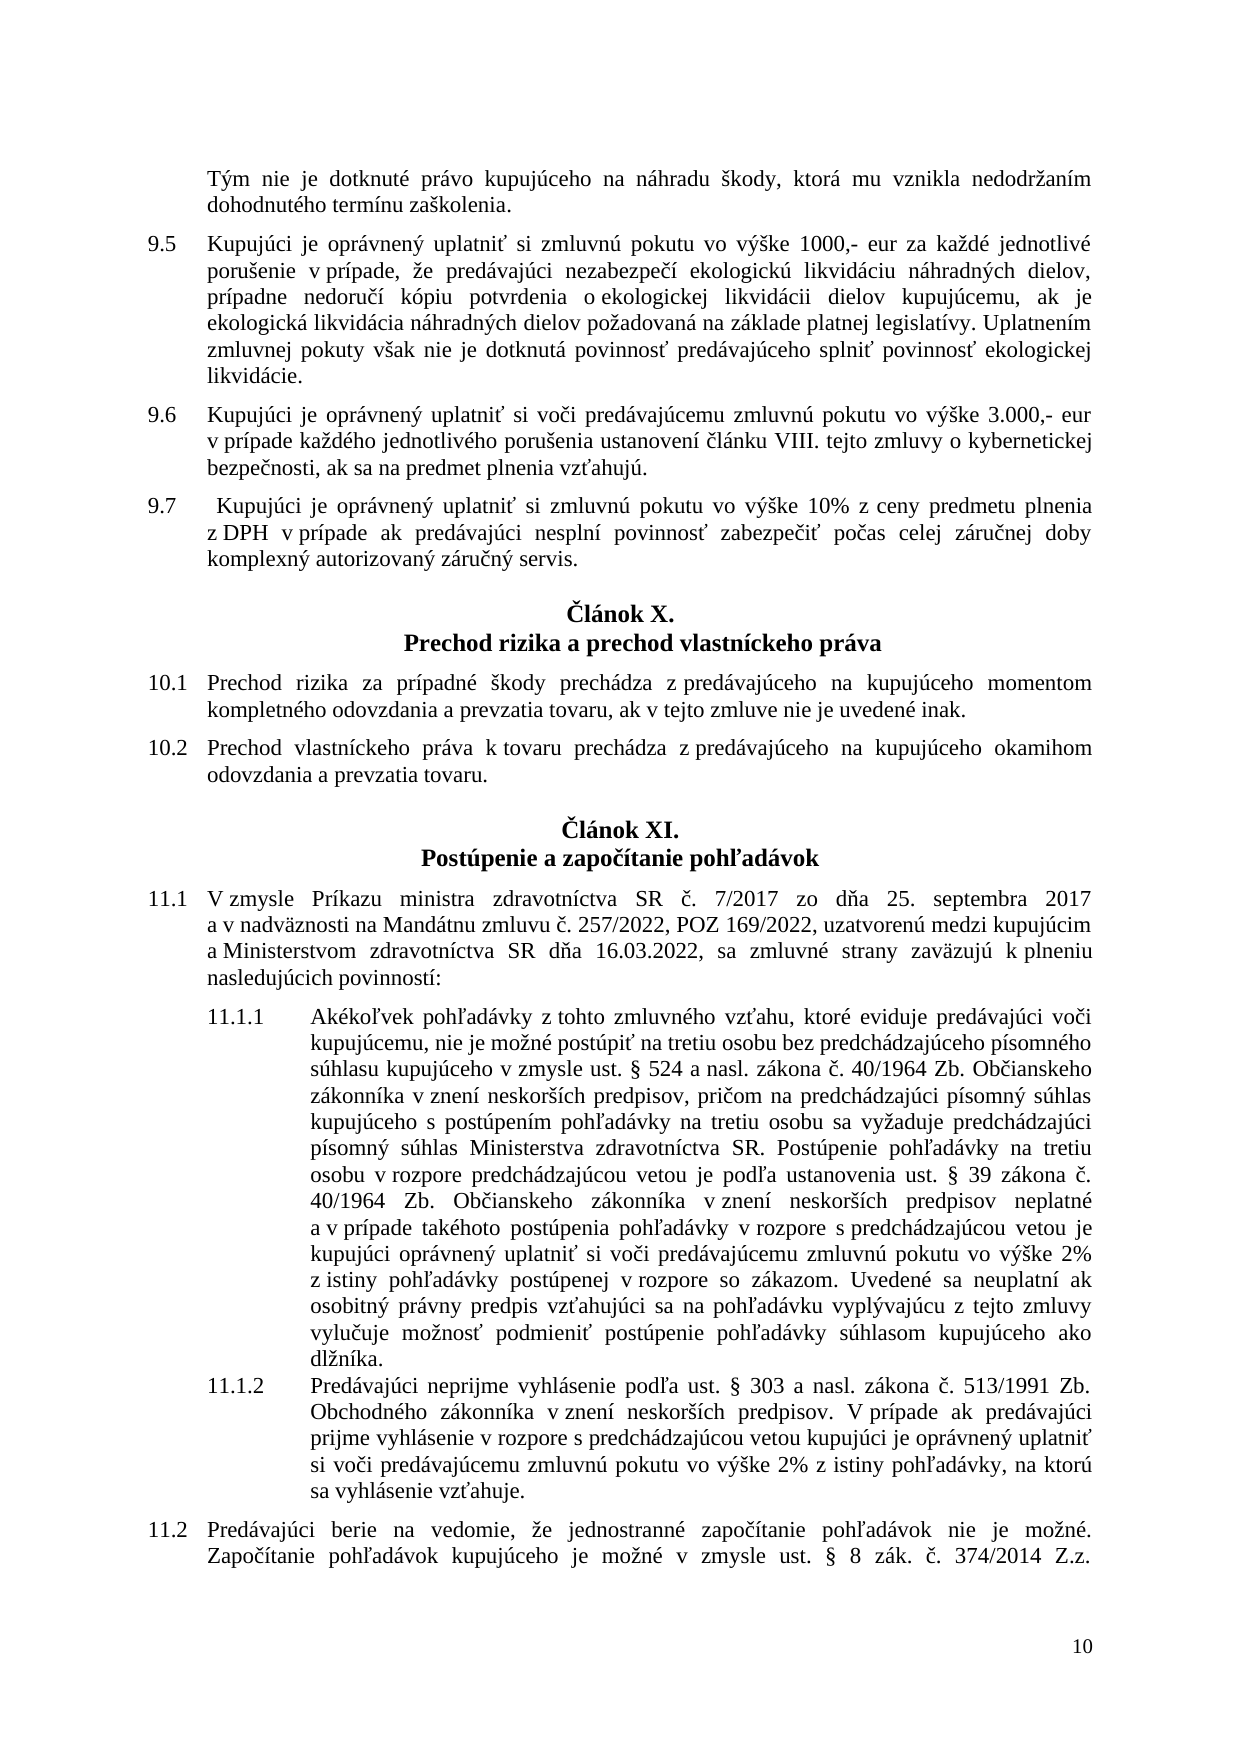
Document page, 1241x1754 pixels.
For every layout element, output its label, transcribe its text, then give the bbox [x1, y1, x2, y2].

text Článok XI. [148, 815, 1092, 843]
text Prechod rizika a prechod vlastníckeho práva [193, 628, 1092, 657]
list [148, 1516, 1092, 1569]
list Predávajúci neprijme vyhlásenie podľa ust. § 303 a nasl. zákona č. 513/1991 Zb. Obchodného zákonníka v znení neskorších predpisov. V prípade ak predávajúci prijme vyhlásenie v rozpore s predchádzajúcou vetou kupujúci je oprávnený uplatniť si voči predávajúcemu zmluvnú pokutu vo výške 2% z istiny pohľadávky, na ktorú sa vyhlásenie vzťahuje. [207, 1372, 1092, 1503]
list Kupujúci je oprávnený uplatniť si zmluvnú pokutu vo výške 10% z ceny predmetu plnenia z DPH v prípade ak predávajúci nesplní povinnosť zabezpečiť počas celej záručnej doby komplexný autorizovaný záručný servis. [148, 493, 1092, 572]
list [148, 165, 1092, 218]
list V zmysle Príkazu ministra zdravotníctva SR č. 7/2017 zo dňa 25. septembra 2017 a v nadväznosti na Mandátnu zmluvu č. 257/2022, POZ 169/2022, uzatvorenú medzi kupujúcim a Ministerstvom zdravotníctva SR dňa 16.03.2022, sa zmluvné strany zaväzujú k plneniu nasledujúcich povinností: [148, 885, 1092, 990]
list Kupujúci je oprávnený uplatniť si voči predávajúcemu zmluvnú pokutu vo výške 3.000,- eur v prípade každého jednotlivého porušenia ustanovení článku VIII. tejto zmluvy o kybernetickej bezpečnosti, ak sa na predmet plnenia vzťahujú. [148, 401, 1092, 480]
text Postúpenie a započítanie pohľadávok [148, 843, 1092, 872]
list Prechod vlastníckeho práva k tovaru prechádza z predávajúceho na kupujúceho okamihom odovzdania a prevzatia tovaru. [148, 734, 1092, 787]
list Kupujúci je oprávnený uplatniť si zmluvnú pokutu vo výške 1000,- eur za každé jednotlivé porušenie v prípade, že predávajúci nezabezpečí ekologickú likvidáciu náhradných dielov, prípadne nedoručí kópiu potvrdenia o ekologickej likvidácii dielov kupujúcemu, ak je ekologická likvidácia náhradných dielov požadovaná na základe platnej legislatívy. Uplatnením zmluvnej pokuty však nie je dotknutá povinnosť predávajúceho splniť povinnosť ekologickej likvidácie. [148, 230, 1092, 388]
list Akékoľvek pohľadávky z tohto zmluvného vzťahu, ktoré eviduje predávajúci voči kupujúcemu, nie je možné postúpiť na tretiu osobu bez predchádzajúceho písomného súhlasu kupujúceho v zmysle ust. § 524 a nasl. zákona č. 40/1964 Zb. Občianskeho zákonníka v znení neskorších predpisov, pričom na predchádzajúci písomný súhlas kupujúceho s postúpením pohľadávky na tretiu osobu sa vyžaduje predchádzajúci písomný súhlas Ministerstva zdravotníctva SR. Postúpenie pohľadávky na tretiu osobu v rozpore predchádzajúcou vetou je podľa ustanovenia ust. § 39 zákona č. 40/1964 Zb. Občianskeho zákonníka v znení neskorších predpisov neplatné a v prípade takéhoto postúpenia pohľadávky v rozpore s predchádzajúcou vetou je kupujúci oprávnený uplatniť si voči predávajúcemu zmluvnú pokutu vo výške 2% z istiny pohľadávky postúpenej v rozpore so zákazom. Uvedené sa neuplatní ak osobitný právny predpis vzťahujúci sa na pohľadávku vyplývajúcu z tejto zmluvy vylučuje možnosť podmieniť postúpenie pohľadávky súhlasom kupujúceho ako dlžníka. [207, 1003, 1092, 1372]
list Prechod rizika za prípadné škody prechádza z predávajúceho na kupujúceho momentom kompletného odovzdania a prevzatia tovaru, ak v tejto zmluve nie je uvedené inak. [148, 669, 1092, 722]
text Článok X. [148, 599, 1092, 628]
